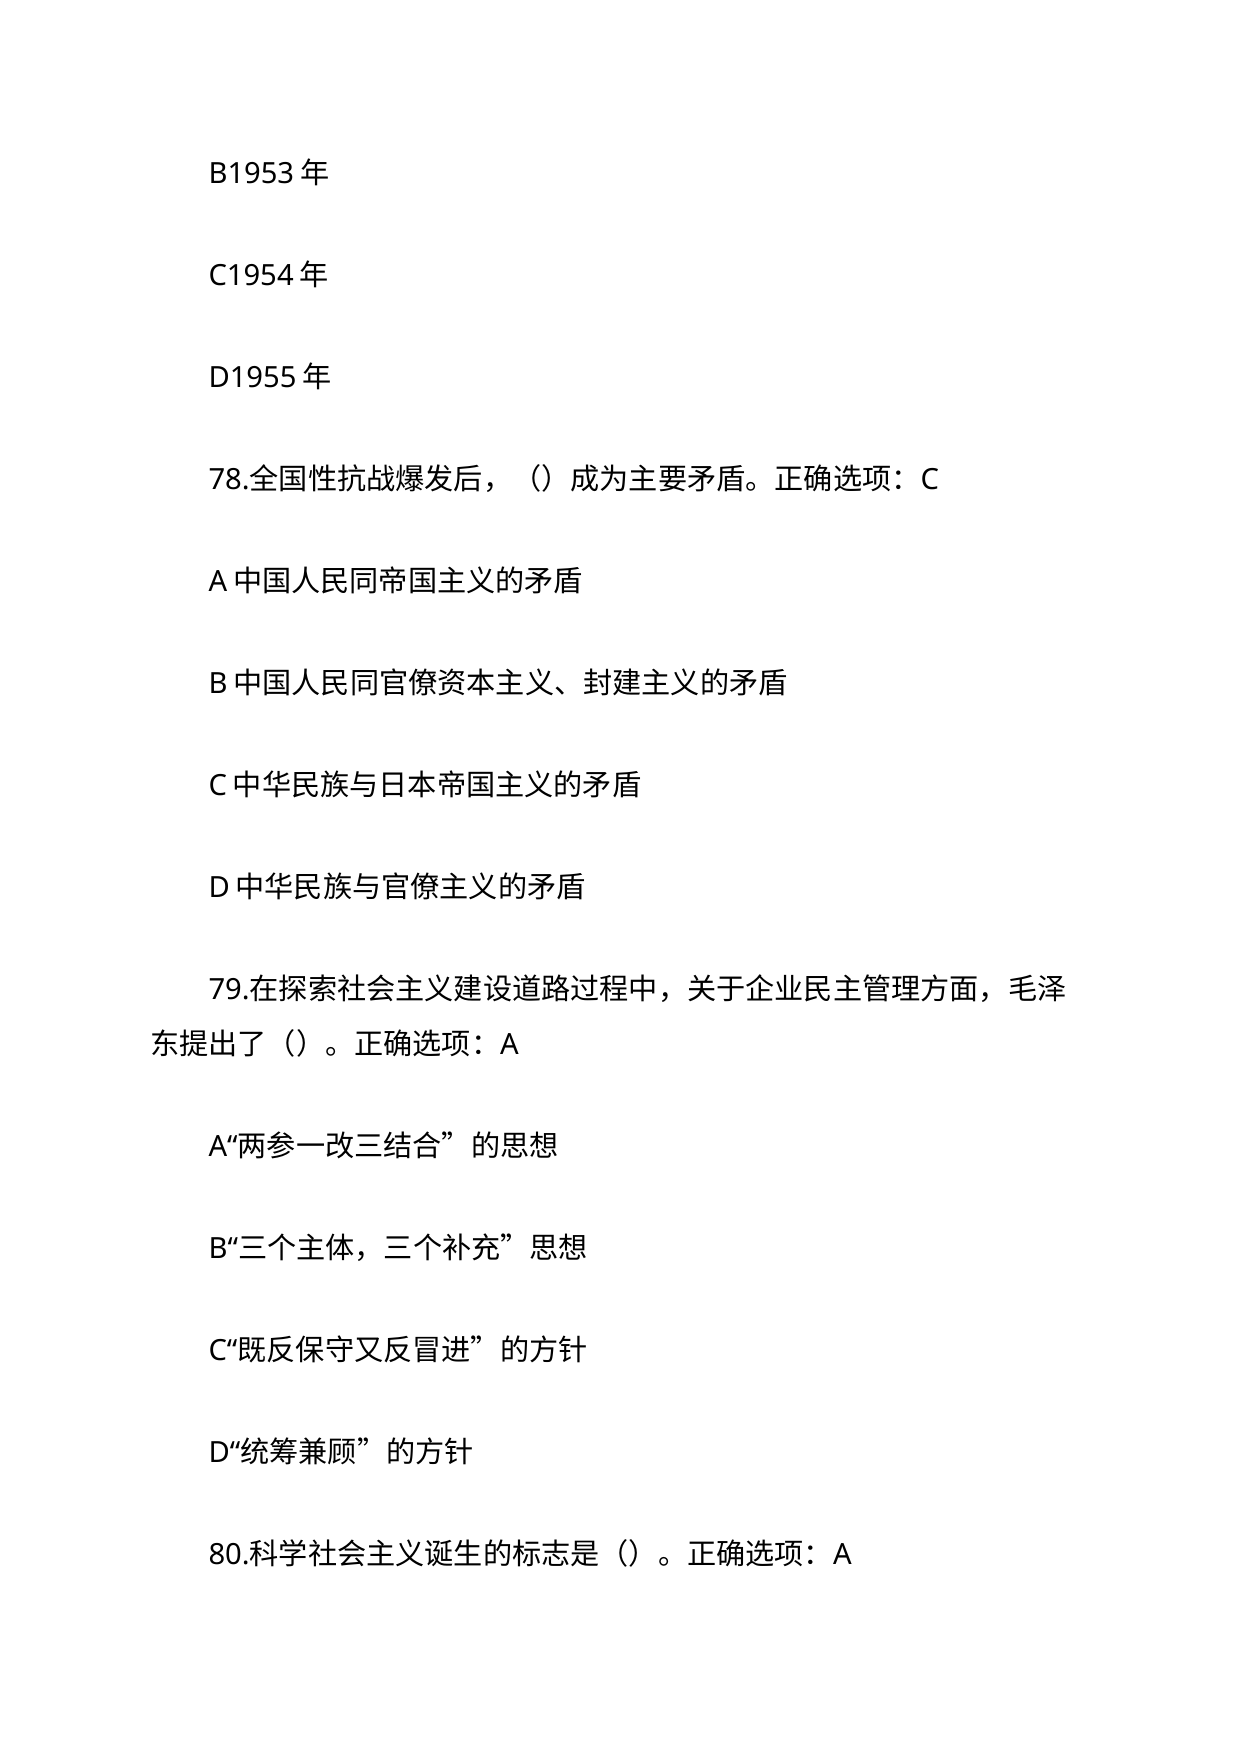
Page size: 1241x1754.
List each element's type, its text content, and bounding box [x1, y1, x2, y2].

text 80.科学社会主义诞生的标志是（）。正确选项：A [150, 1531, 1090, 1573]
text B中国人民同官僚资本主义、封建主义的矛盾 [150, 660, 1090, 702]
text 78.全国性抗战爆发后，（）成为主要矛盾。正确选项：C [150, 456, 1090, 498]
text C“既反保守又反冒进”的方针 [150, 1327, 1090, 1369]
text D中华民族与官僚主义的矛盾 [150, 864, 1090, 906]
text C中华民族与日本帝国主义的矛盾 [150, 762, 1090, 804]
text A“两参一改三结合”的思想 [150, 1123, 1090, 1165]
text A中国人民同帝国主义的矛盾 [150, 558, 1090, 600]
text B1953年 [150, 150, 1090, 192]
text C1954年 [150, 252, 1090, 294]
text D“统筹兼顾”的方针 [150, 1429, 1090, 1471]
text D1955年 [150, 354, 1090, 396]
text B“三个主体，三个补充”思想 [150, 1225, 1090, 1267]
text 79.在探索社会主义建设道路过程中，关于企业民主管理方面，毛泽东提出了（）。正确选项：A [150, 966, 1090, 1063]
